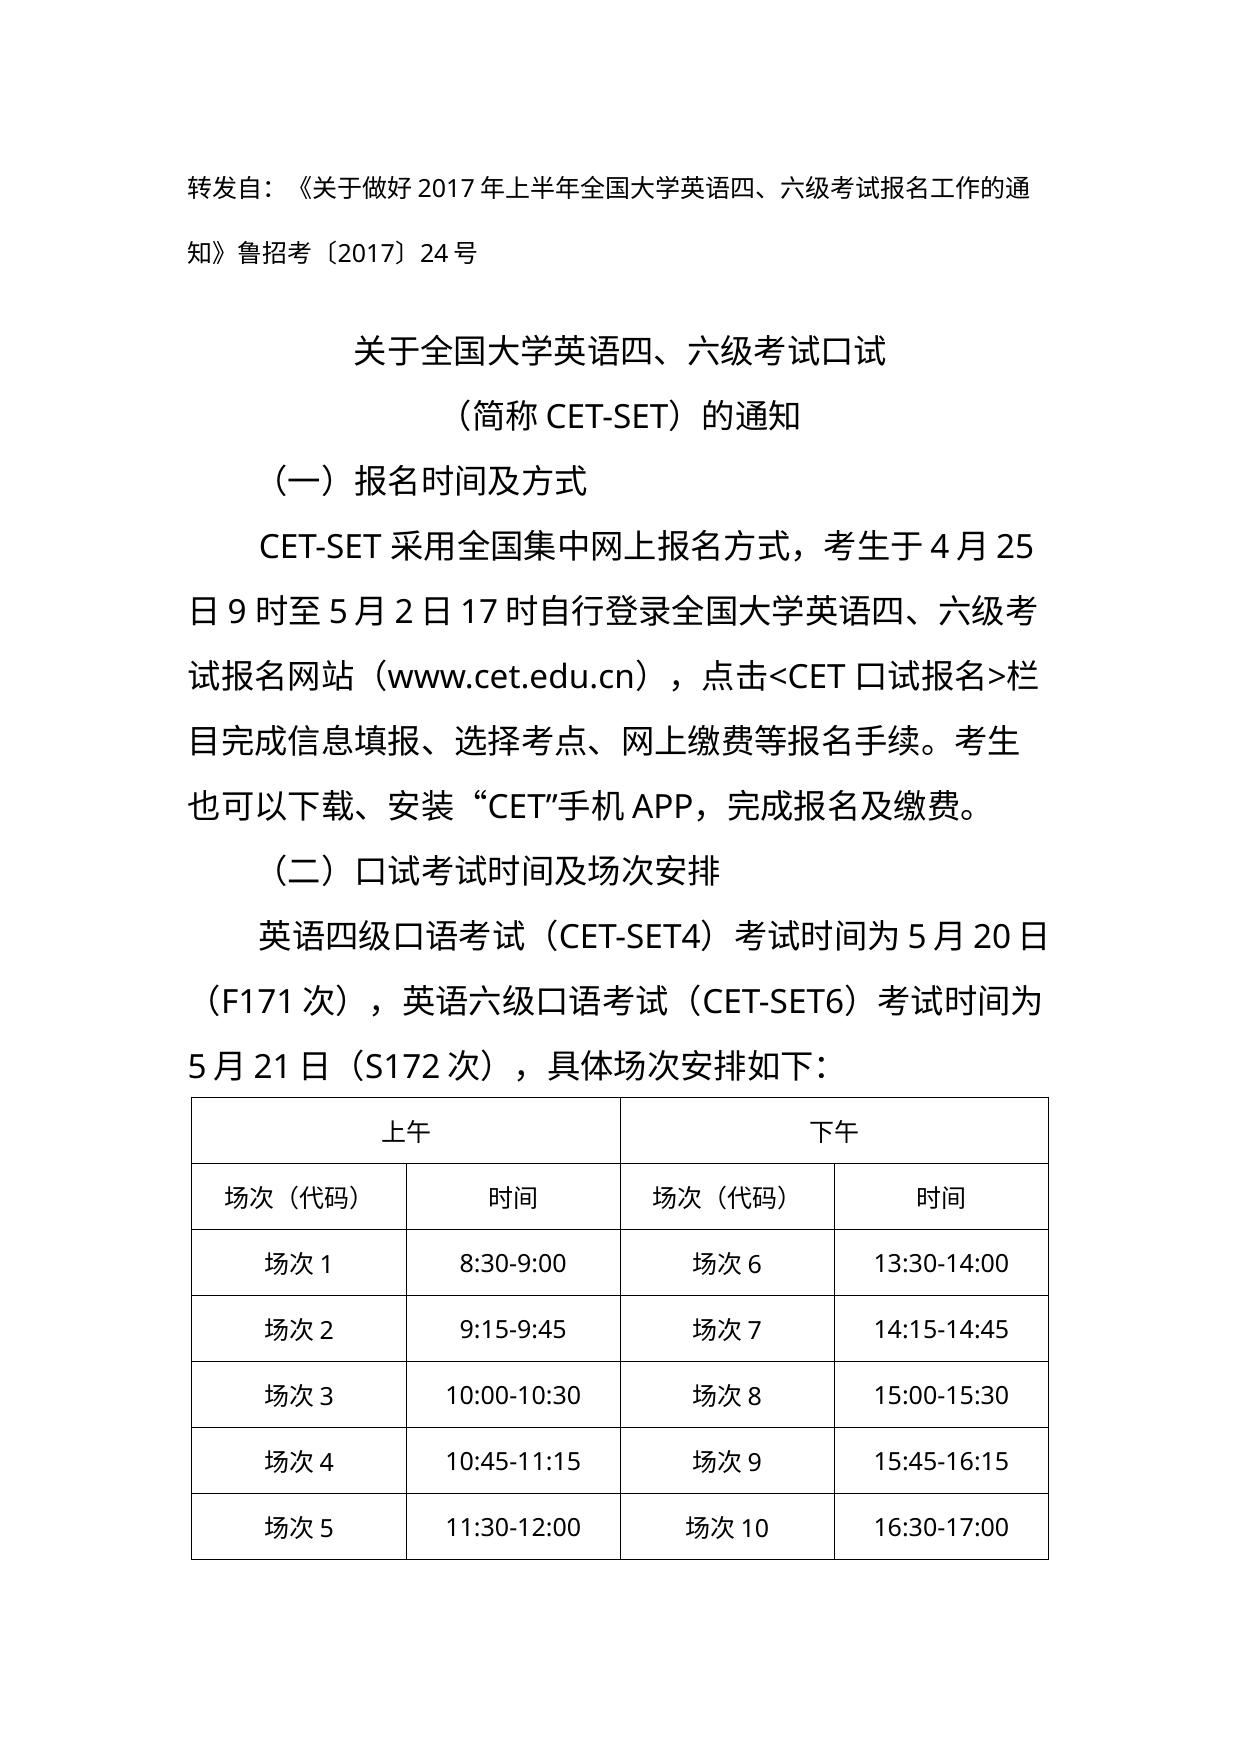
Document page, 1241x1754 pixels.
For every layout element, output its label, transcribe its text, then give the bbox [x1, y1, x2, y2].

table_cell 15:45-16:15 [835, 1428, 1048, 1493]
text 转发自：《关于做好2017年上半年全国大学英语四、六级考试报名工作的通知》鲁招考〔2017〕24号 [187, 154, 1053, 284]
table_cell 场次5 [192, 1494, 406, 1559]
table_cell 场次1 [192, 1230, 406, 1295]
table_cell 场次（代码） [621, 1164, 834, 1229]
table_cell 场次（代码） [192, 1164, 406, 1229]
text （简称CET-SET）的通知 [187, 382, 1053, 447]
table_cell 13:30-14:00 [835, 1230, 1048, 1295]
table_cell 场次9 [621, 1428, 834, 1493]
text CET-SET 采用全国集中网上报名方式，考生于4月25日9 时至5月2日17时自行登录全国大学英语四、六级考试报名网站（www.cet.edu.cn），点击<CET 口试报名>栏目完成信息填报、选择考点、网上缴费等报名手续。考生也可以下载、安装“CET”手机 APP，完成报名及缴费。 [187, 512, 1053, 837]
table_cell 场次6 [621, 1230, 834, 1295]
table_cell 场次10 [621, 1494, 834, 1559]
text （一）报名时间及方式 [187, 447, 1053, 512]
table_cell 时间 [835, 1164, 1048, 1229]
table_cell 16:30-17:00 [835, 1494, 1048, 1559]
table_cell 场次7 [621, 1296, 834, 1361]
table_header 上午 [192, 1098, 620, 1163]
table_cell 9:15-9:45 [407, 1296, 620, 1361]
table_cell 场次2 [192, 1296, 406, 1361]
table_cell 时间 [407, 1164, 620, 1229]
text （二）口试考试时间及场次安排 [187, 837, 1053, 902]
table_cell 11:30-12:00 [407, 1494, 620, 1559]
table_cell 场次3 [192, 1362, 406, 1427]
table_cell 10:00-10:30 [407, 1362, 620, 1427]
table_cell 场次4 [192, 1428, 406, 1493]
table_cell 10:45-11:15 [407, 1428, 620, 1493]
text 英语四级口语考试（CET-SET4）考试时间为5月20日（F171次），英语六级口语考试（CET-SET6）考试时间为5月21日（S172次），具体场次安排如下： [187, 902, 1053, 1097]
table_cell 15:00-15:30 [835, 1362, 1048, 1427]
table_cell 14:15-14:45 [835, 1296, 1048, 1361]
table_cell 8:30-9:00 [407, 1230, 620, 1295]
table_cell 场次8 [621, 1362, 834, 1427]
table_header 下午 [621, 1098, 1048, 1163]
text 关于全国大学英语四、六级考试口试 [187, 317, 1053, 382]
